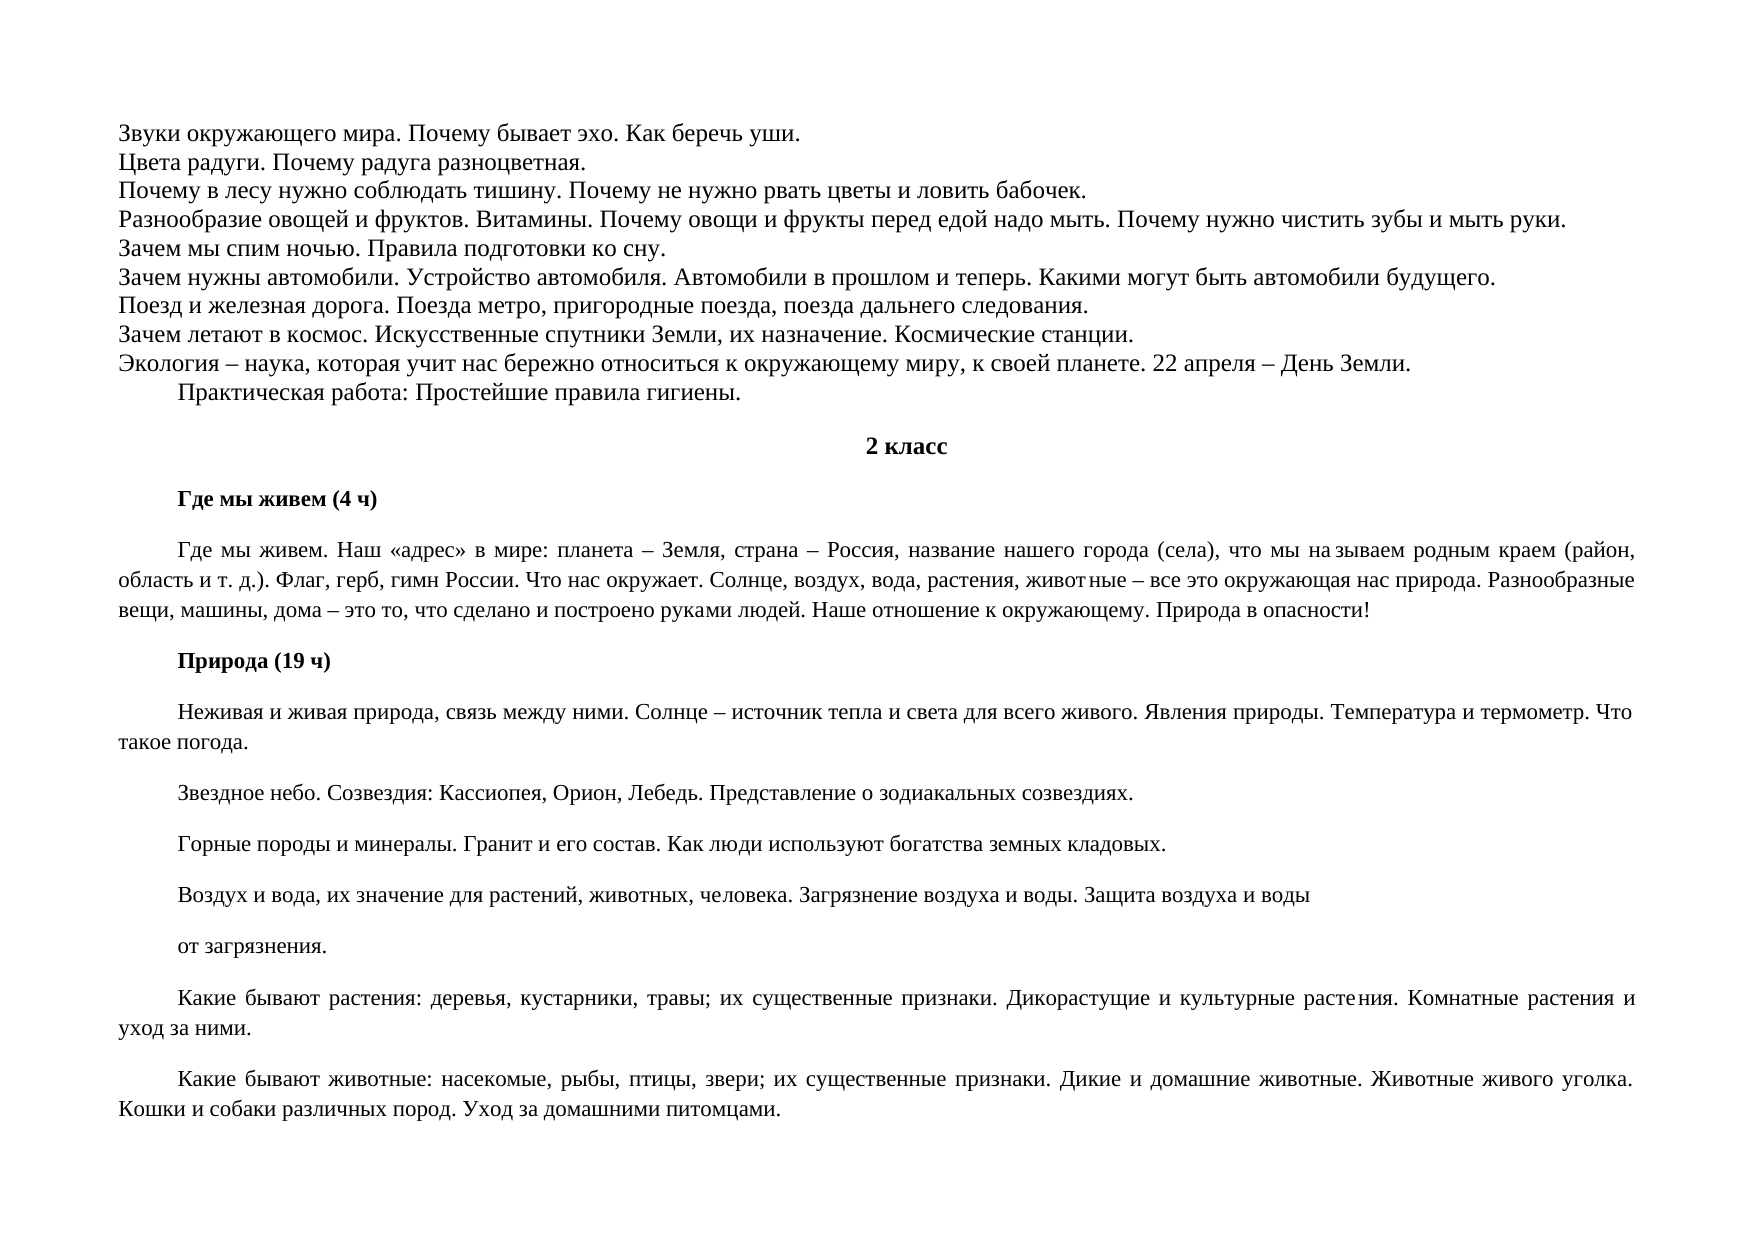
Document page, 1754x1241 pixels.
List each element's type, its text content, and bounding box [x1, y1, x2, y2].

text Горные породы и минералы. Гранит и его состав. Как люди используют богатства земных кладовых. [118, 830, 1636, 857]
text Зачем летают в космос. Искусственные спутники Земли, их назначение. Космические станции. [118, 319, 1636, 348]
text Где мы живем. Наш «адрес» в мире: планета – Земля, страна – Россия, название нашего города (села), что мы называем родным краем (район, область и т. д.). Флаг, герб, гимн России. Что нас окружает. Солнце, воздух, вода, растения, животные – все это окружающая нас природа. Разнообразные вещи, машины, дома – это то, что сделано и построено руками людей. Наше отношение к окружающему. Природа в опасности! [118, 536, 1636, 622]
text Неживая и живая природа, связь между ними. Солнце – источник тепла и света для всего живого. Явления природы. Температура и термометр. Что такое погода. [118, 698, 1636, 755]
text Цвета радуги. Почему радуга разноцветная. [118, 147, 1636, 176]
text Поезд и железная дорога. Поезда метро, пригородные поезда, поезда дальнего следования. [118, 291, 1636, 319]
text Зачем мы спим ночью. Правила подготовки ко сну. [118, 233, 1636, 262]
text Где мы живем (4 ч) [118, 484, 1636, 511]
text 2 класс [118, 431, 1636, 459]
text Экология – наука, которая учит нас бережно относиться к окружающему миру, к своей планете. 22 апреля – День Земли. [118, 348, 1636, 377]
text Зачем нужны автомобили. Устройство автомобиля. Автомобили в прошлом и теперь. Какими могут быть автомобили будущего. [118, 262, 1636, 291]
text Почему в лесу нужно соблюдать тишину. Почему не нужно рвать цветы и ловить бабочек. [118, 176, 1636, 204]
text Звездное небо. Созвездия: Кассиопея, Орион, Лебедь. Представление о зодиакальных созвездиях. [118, 779, 1636, 806]
text Разнообразие овощей и фруктов. Витамины. Почему овощи и фрукты перед едой надо мыть. Почему нужно чистить зубы и мыть руки. [118, 204, 1636, 233]
text Природа (19 ч) [118, 647, 1636, 673]
text Звуки окружающего мира. Почему бывает эхо. Как беречь уши. [118, 118, 1636, 147]
text Какие бывают растения: деревья, кустарники, травы; их существенные признаки. Дикорастущие и культурные растения. Комнатные растения и уход за ними. [118, 983, 1636, 1040]
text Какие бывают животные: насекомые, рыбы, птицы, звери; их существенные признаки. Дикие и домашние животные. Животные живого уголка. Кошки и собаки различных пород. Уход за домашними питомцами. [118, 1065, 1636, 1121]
text Воздух и вода, их значение для растений, животных, человека. Загрязнение воздуха и воды. Защита воздуха и воды [118, 881, 1636, 908]
text от загрязнения. [118, 932, 1636, 959]
text Практическая работа: Простейшие правила гигиены. [118, 377, 1636, 406]
